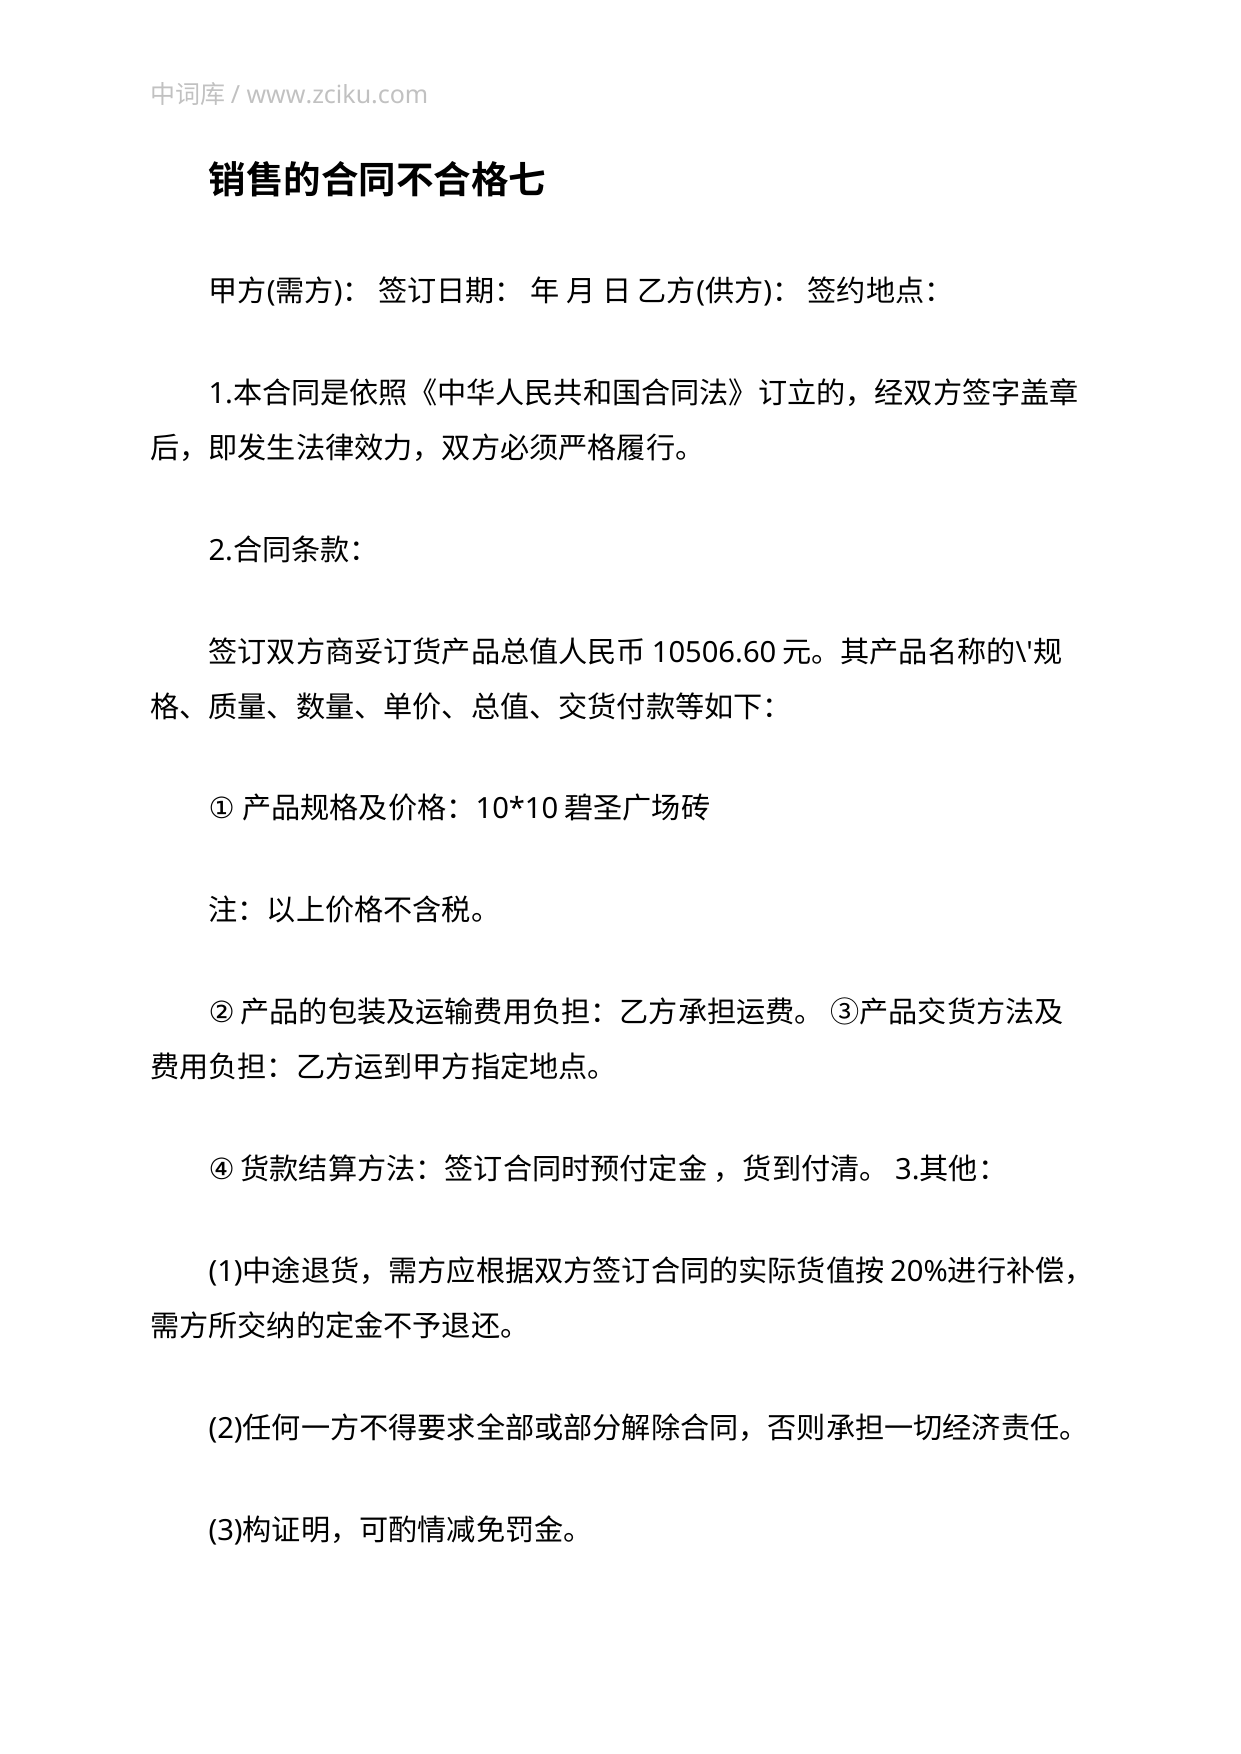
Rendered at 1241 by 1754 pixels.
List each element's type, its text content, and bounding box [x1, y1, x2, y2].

text ① 产品规格及价格：10*10碧圣广场砖 [150, 785, 1090, 827]
text (3)构证明，可酌情减免罚金。 [150, 1506, 1090, 1548]
text 甲方(需方)： 签订日期： 年 月 日 乙方(供方)： 签约地点： [150, 267, 1090, 310]
text ②产品的包装及运输费用负担：乙方承担运费。 ③产品交货方法及费用负担：乙方运到甲方指定地点。 [150, 989, 1090, 1086]
text (1)中途退货，需方应根据双方签订合同的实际货值按20%进行补偿，需方所交纳的定金不予退还。 [150, 1247, 1090, 1345]
text 注：以上价格不含税。 [150, 887, 1090, 929]
text 1.本合同是依照《中华人民共和国合同法》订立的，经双方签字盖章后，即发生法律效力，双方必须严格履行。 [150, 369, 1090, 467]
text 2.合同条款： [150, 526, 1090, 568]
text 签订双方商妥订货产品总值人民币10506.60元。其产品名称的\'规格、质量、数量、单价、总值、交货付款等如下： [150, 628, 1090, 725]
text (2)任何一方不得要求全部或部分解除合同，否则承担一切经济责任。 [150, 1404, 1090, 1447]
text ④货款结算方法：签订合同时预付定金 ，货到付清。 3.其他： [150, 1145, 1090, 1188]
text 销售的合同不合格七 [150, 150, 1090, 204]
